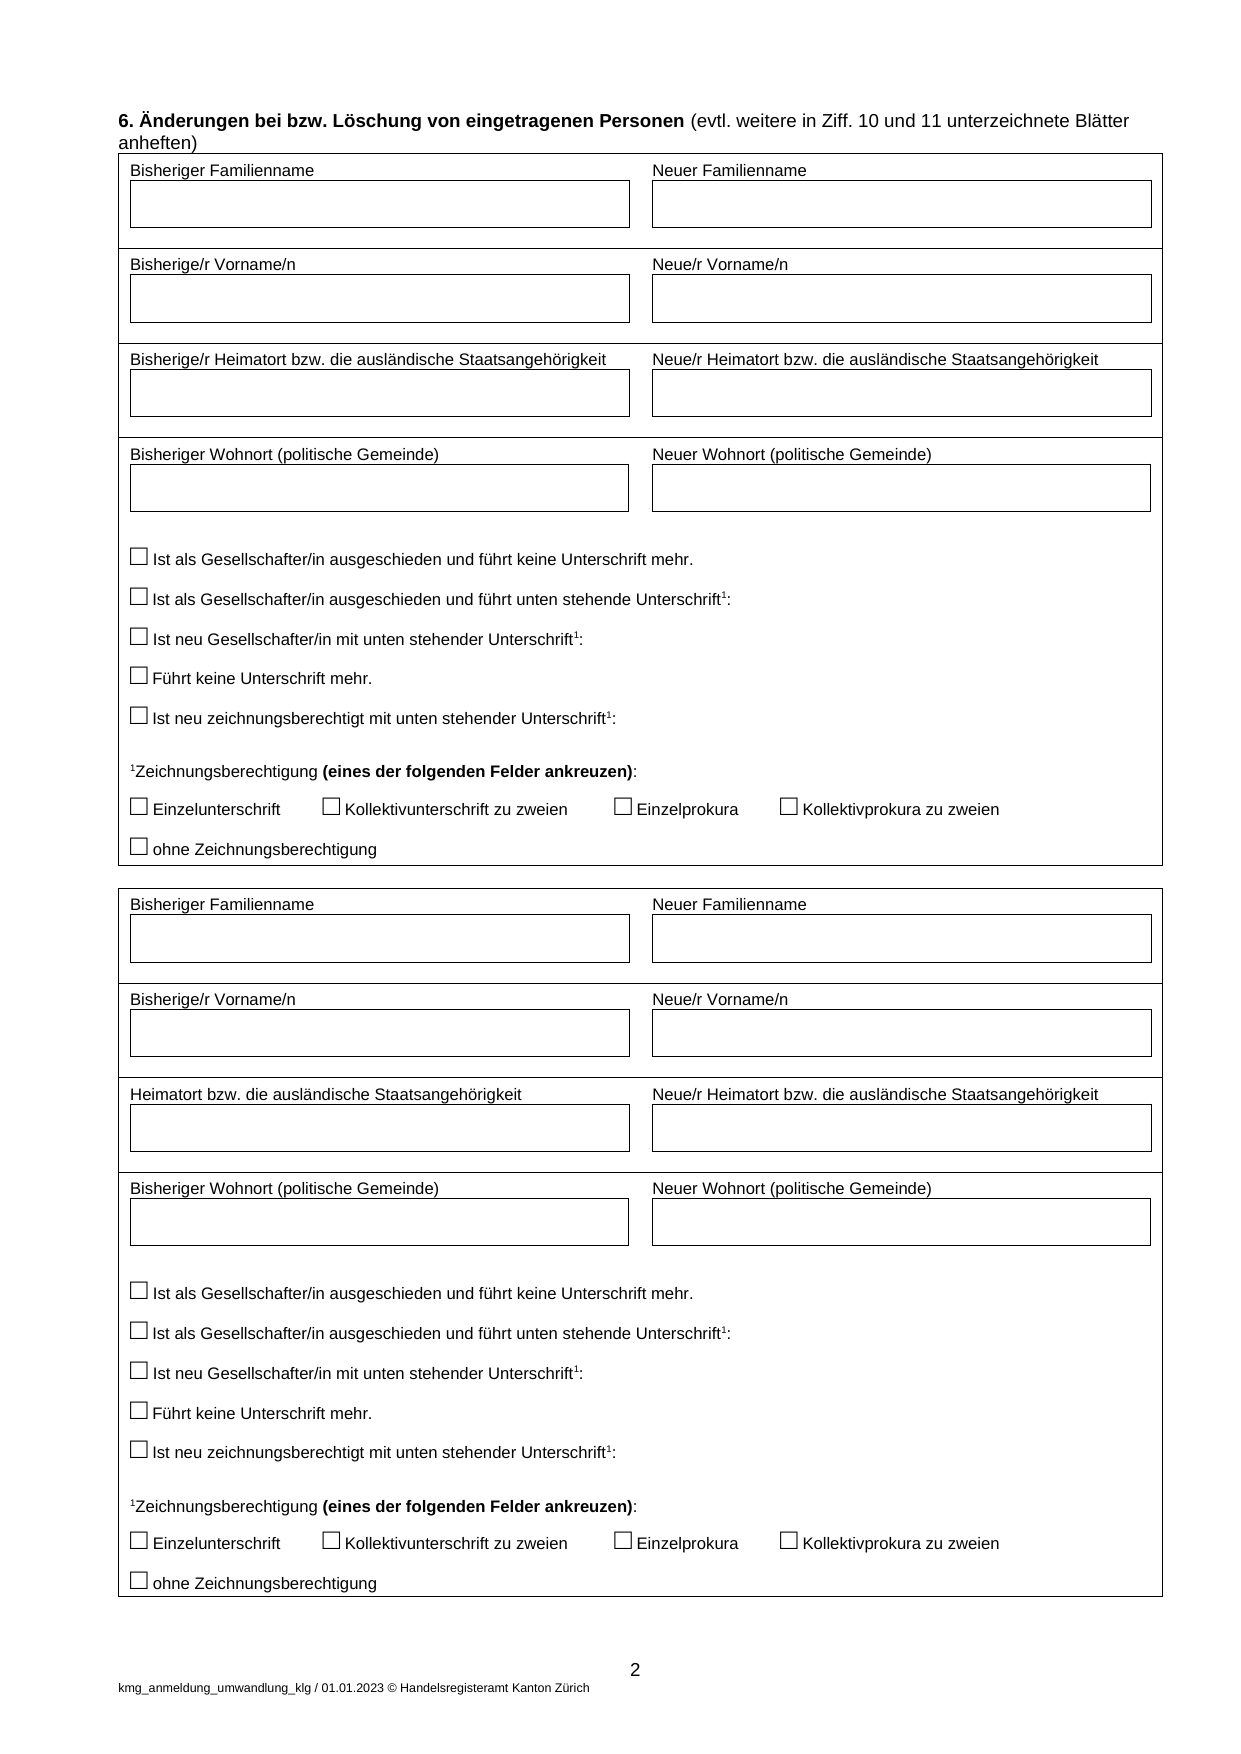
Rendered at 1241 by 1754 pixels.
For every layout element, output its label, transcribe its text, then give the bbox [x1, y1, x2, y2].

table_cell Neue/r Vorname/n [641, 249, 1162, 342]
table_cell Bisherige/r Heimatort bzw. die ausländische Staatsangehörigkeit [119, 344, 641, 437]
table_cell Neue/r Heimatort bzw. die ausländische Staatsangehörigkeit [641, 344, 1162, 437]
table_cell Neuer Wohnort (politische Gemeinde) [641, 1173, 1162, 1266]
table_cell Neue/r Heimatort bzw. die ausländische Staatsangehörigkeit [641, 1078, 1162, 1172]
table_cell Bisheriger Wohnort (politische Gemeinde) [119, 438, 641, 532]
table_cell Bisherige/r Vorname/n [119, 249, 641, 342]
table_header Bisheriger Familienname [119, 889, 641, 982]
table_cell Heimatort bzw. die ausländische Staatsangehörigkeit [119, 1078, 641, 1172]
text 6. Änderungen bei bzw. Löschung von eingetragenen Personen (evtl. weitere in Ziff. 10 und 11 unterzeichnete Blätter anheften) [118, 110, 1152, 153]
table_cell Neue/r Vorname/n [641, 984, 1162, 1077]
table_cell Bisheriger Wohnort (politische Gemeinde) [119, 1173, 641, 1266]
table_cell Neuer Wohnort (politische Gemeinde) [641, 438, 1162, 532]
table_header Neuer Familienname [641, 889, 1162, 982]
table_cell Bisherige/r Vorname/n [119, 984, 641, 1077]
table_header Bisheriger Familienname [119, 154, 641, 248]
table_header Neuer Familienname [641, 154, 1162, 248]
